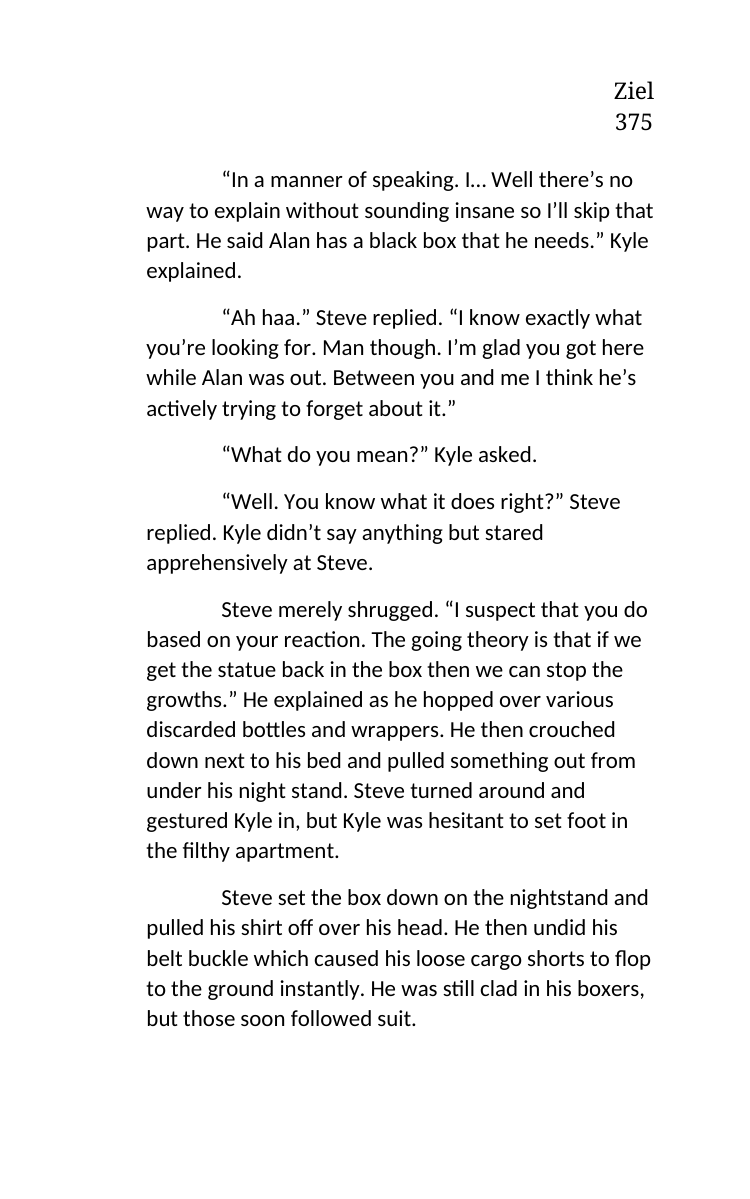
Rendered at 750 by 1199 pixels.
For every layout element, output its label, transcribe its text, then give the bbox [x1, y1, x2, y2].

text “In a manner of speaking. I… Well there’s no way to explain without sounding insane so I’ll skip that part. He said Alan has a black box that he needs.” Kyle explained. [146, 166, 660, 284]
text “Well. You know what it does right?” Steve replied. Kyle didn’t say anything but stared apprehensively at Steve. [146, 487, 660, 576]
text Steve merely shrugged. “I suspect that you do based on your reaction. The going theory is that if we get the statue back in the box then we can stop the growths.” He explained as he hopped over various discarded bottles and wrappers. He then crouched down next to his bed and pulled something out from under his night stand. Steve turned around and gestured Kyle in, but Kyle was hesitant to set foot in the filthy apartment. [146, 595, 660, 864]
text “What do you mean?” Kyle asked. [146, 441, 660, 468]
text “Ah haa.” Steve replied. “I know exactly what you’re looking for. Man though. I’m glad you got here while Alan was out. Between you and me I think he’s actively trying to forget about it.” [146, 303, 660, 422]
text Steve set the box down on the nightstand and pulled his shirt off over his head. He then undid his belt buckle which caused his loose cargo shorts to flop to the ground instantly. He was still clad in his boxers, but those soon followed suit. [146, 883, 660, 1032]
